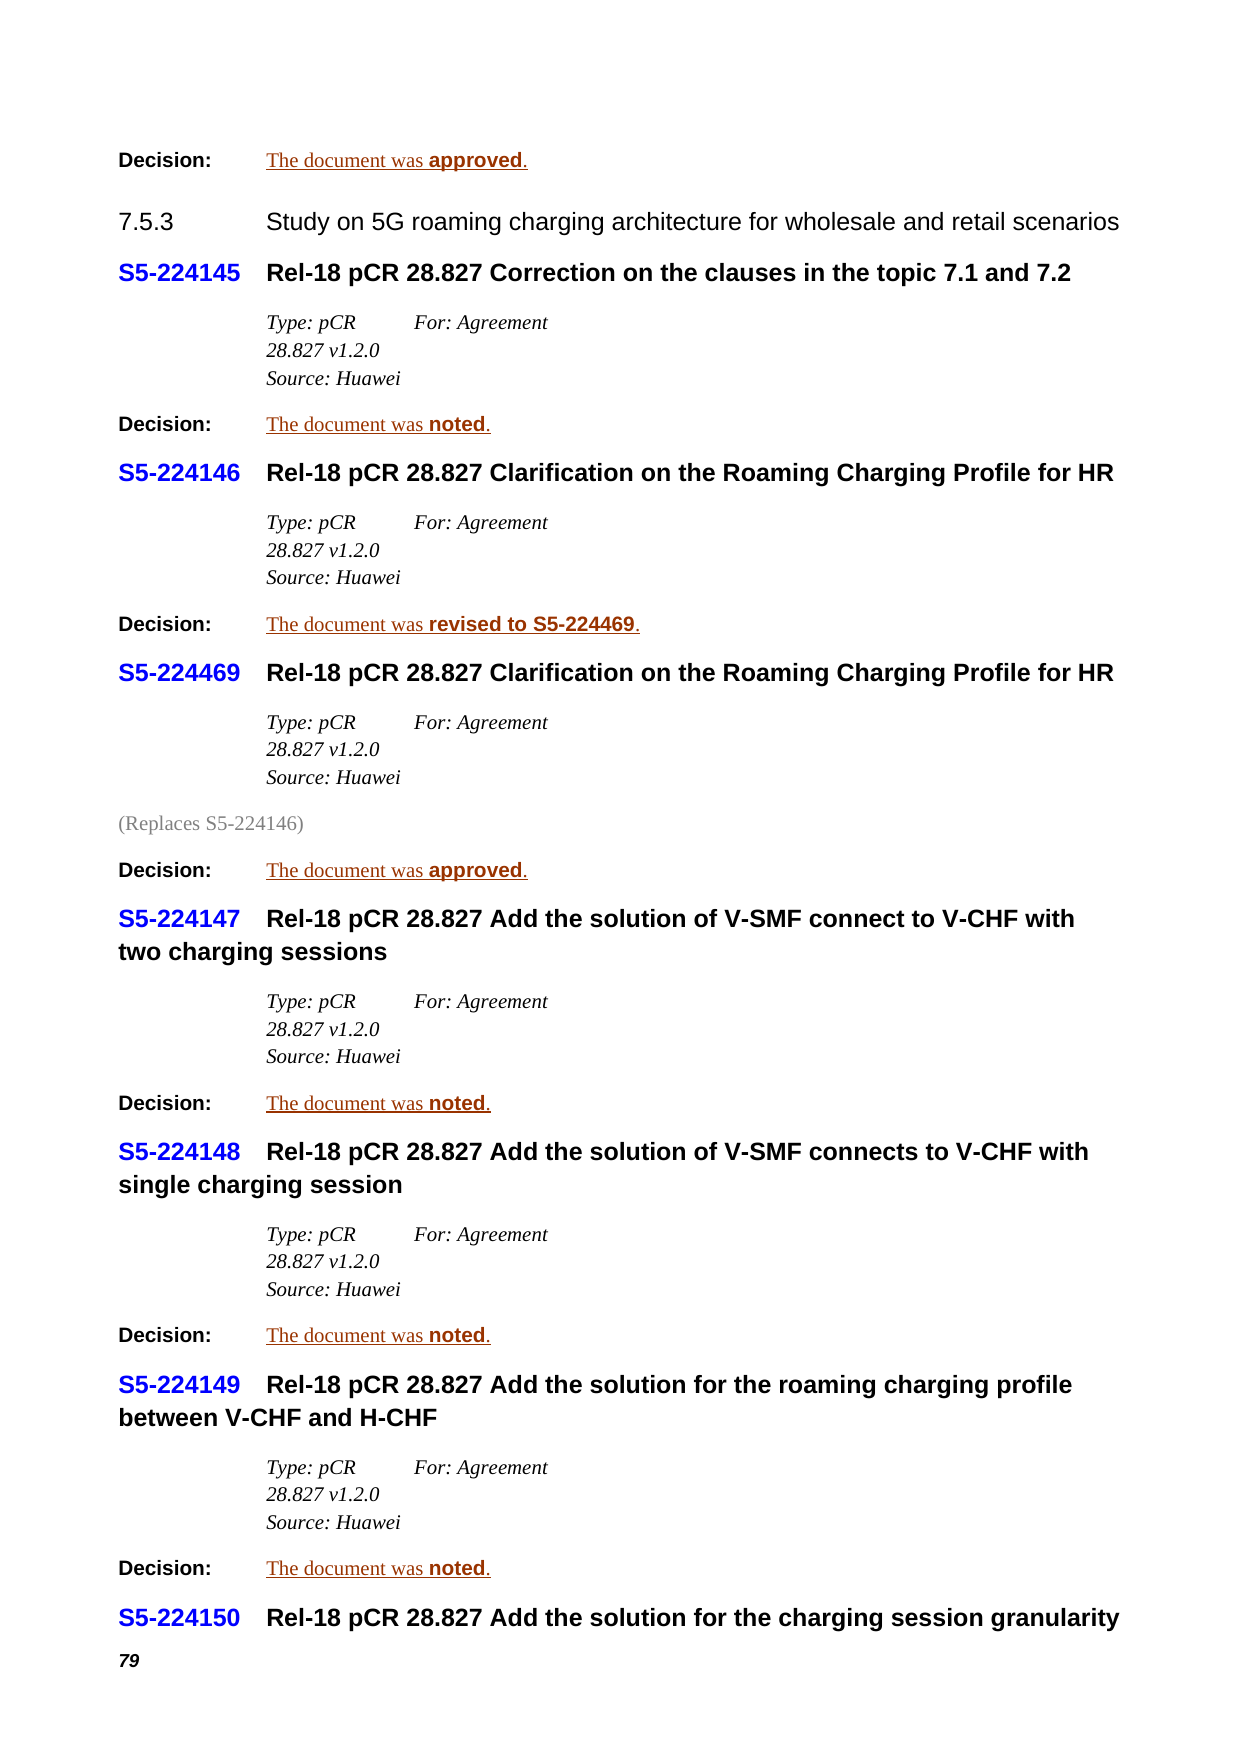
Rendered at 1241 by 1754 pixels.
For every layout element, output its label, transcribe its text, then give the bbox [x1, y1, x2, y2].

text Type: pCR For: Agreement 28.827 v1.2.0 Source: Huawei [118, 310, 1122, 389]
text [118, 1454, 1122, 1534]
text S5-224150 Rel-18 pCR 28.827 Add the solution for the charging session granularity [118, 1603, 1122, 1631]
text S5-224469 Rel-18 pCR 28.827 Clarification on the Roaming Charging Profile for HR [118, 658, 1122, 687]
text S5-224146 Rel-18 pCR 28.827 Clarification on the Roaming Charging Profile for HR [118, 458, 1122, 487]
text S5-224145 Rel-18 pCR 28.827 Correction on the clauses in the topic 7.1 and 7.2 [118, 258, 1122, 287]
text S5-224149 Rel-18 pCR 28.827 Add the solution for the roaming charging profile between V-CHF and H-CHF [118, 1370, 1122, 1432]
text Decision: The document was noted. [118, 1091, 1122, 1115]
text Decision: The document was revised to S5-224469. [118, 612, 1122, 636]
text Decision: The document was noted. [118, 1556, 1122, 1580]
text Decision: The document was noted. [118, 1323, 1122, 1347]
text S5-224147 Rel-18 pCR 28.827 Add the solution of V-SMF connect to V-CHF with two charging sessions [118, 904, 1122, 966]
subtitle 7.5.3 Study on 5G roaming charging architecture for wholesale and retail scenarios [118, 207, 1122, 235]
text Type: pCR For: Agreement 28.827 v1.2.0 Source: Huawei [118, 710, 1122, 789]
text S5-224148 Rel-18 pCR 28.827 Add the solution of V-SMF connects to V-CHF with single charging session [118, 1137, 1122, 1199]
text Decision: The document was approved. [118, 148, 1122, 172]
text Type: pCR For: Agreement 28.827 v1.2.0 Source: Huawei [118, 1222, 1122, 1301]
text (Replaces S5-224146) [118, 811, 1122, 835]
text Decision: The document was approved. [118, 858, 1122, 882]
text Type: pCR For: Agreement 28.827 v1.2.0 Source: Huawei [118, 510, 1122, 589]
text Type: pCR For: Agreement 28.827 v1.2.0 Source: Huawei [118, 989, 1122, 1068]
text Decision: The document was noted. [118, 412, 1122, 436]
